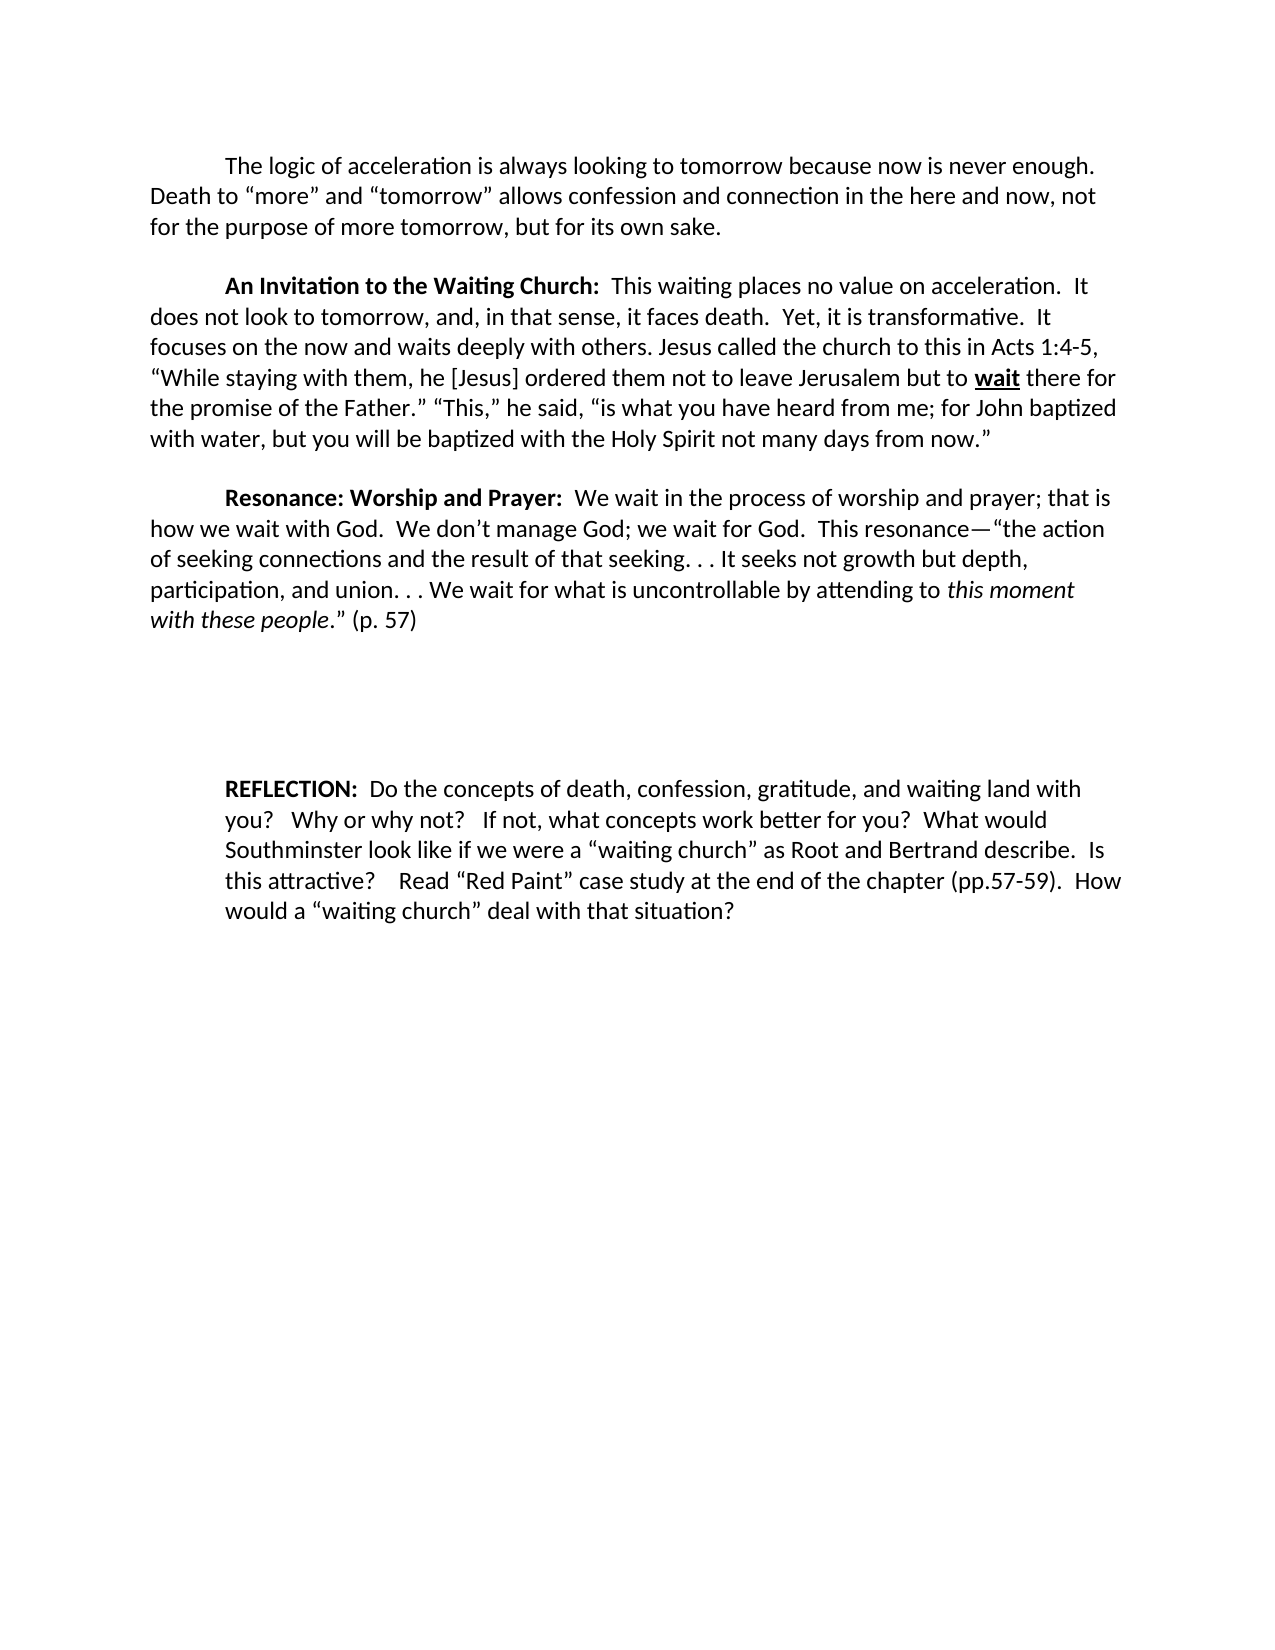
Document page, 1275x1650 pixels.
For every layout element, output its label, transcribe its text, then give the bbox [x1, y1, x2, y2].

text An Invitation to the Waiting Church: This waiting places no value on acceleration. It does not look to tomorrow, and, in that sense, it faces death. Yet, it is transformative. It focuses on the now and waits deeply with others. Jesus called the church to this in Acts 1:4-5, “While staying with them, he [Jesus] ordered them not to leave Jerusalem but to wait there for the promise of the Father.” “This,” he said, “is what you have heard from me; for John baptized with water, but you will be baptized with the Holy Spirit not many days from now.” [150, 270, 1125, 453]
text REFLECTION: Do the concepts of death, confession, gratitude, and waiting land with you? Why or why not? If not, what concepts work better for you? What would Southminster look like if we were a “waiting church” as Root and Bertrand describe. Is this attractive? Read “Red Paint” case study at the end of the chapter (pp.57-59). How would a “waiting church” deal with that situation? [225, 773, 1125, 926]
text The logic of acceleration is always looking to tomorrow because now is never enough. Death to “more” and “tomorrow” allows confession and connection in the here and now, not for the purpose of more tomorrow, but for its own sake. [150, 150, 1125, 242]
text Resonance: Worship and Prayer: We wait in the process of worship and prayer; that is how we wait with God. We don’t manage God; we wait for God. This resonance—“the action of seeking connections and the result of that seeking. . . It seeks not growth but depth, participation, and union. . . We wait for what is uncontrollable by attending to this moment with these people.” (p. 57) [150, 482, 1125, 635]
